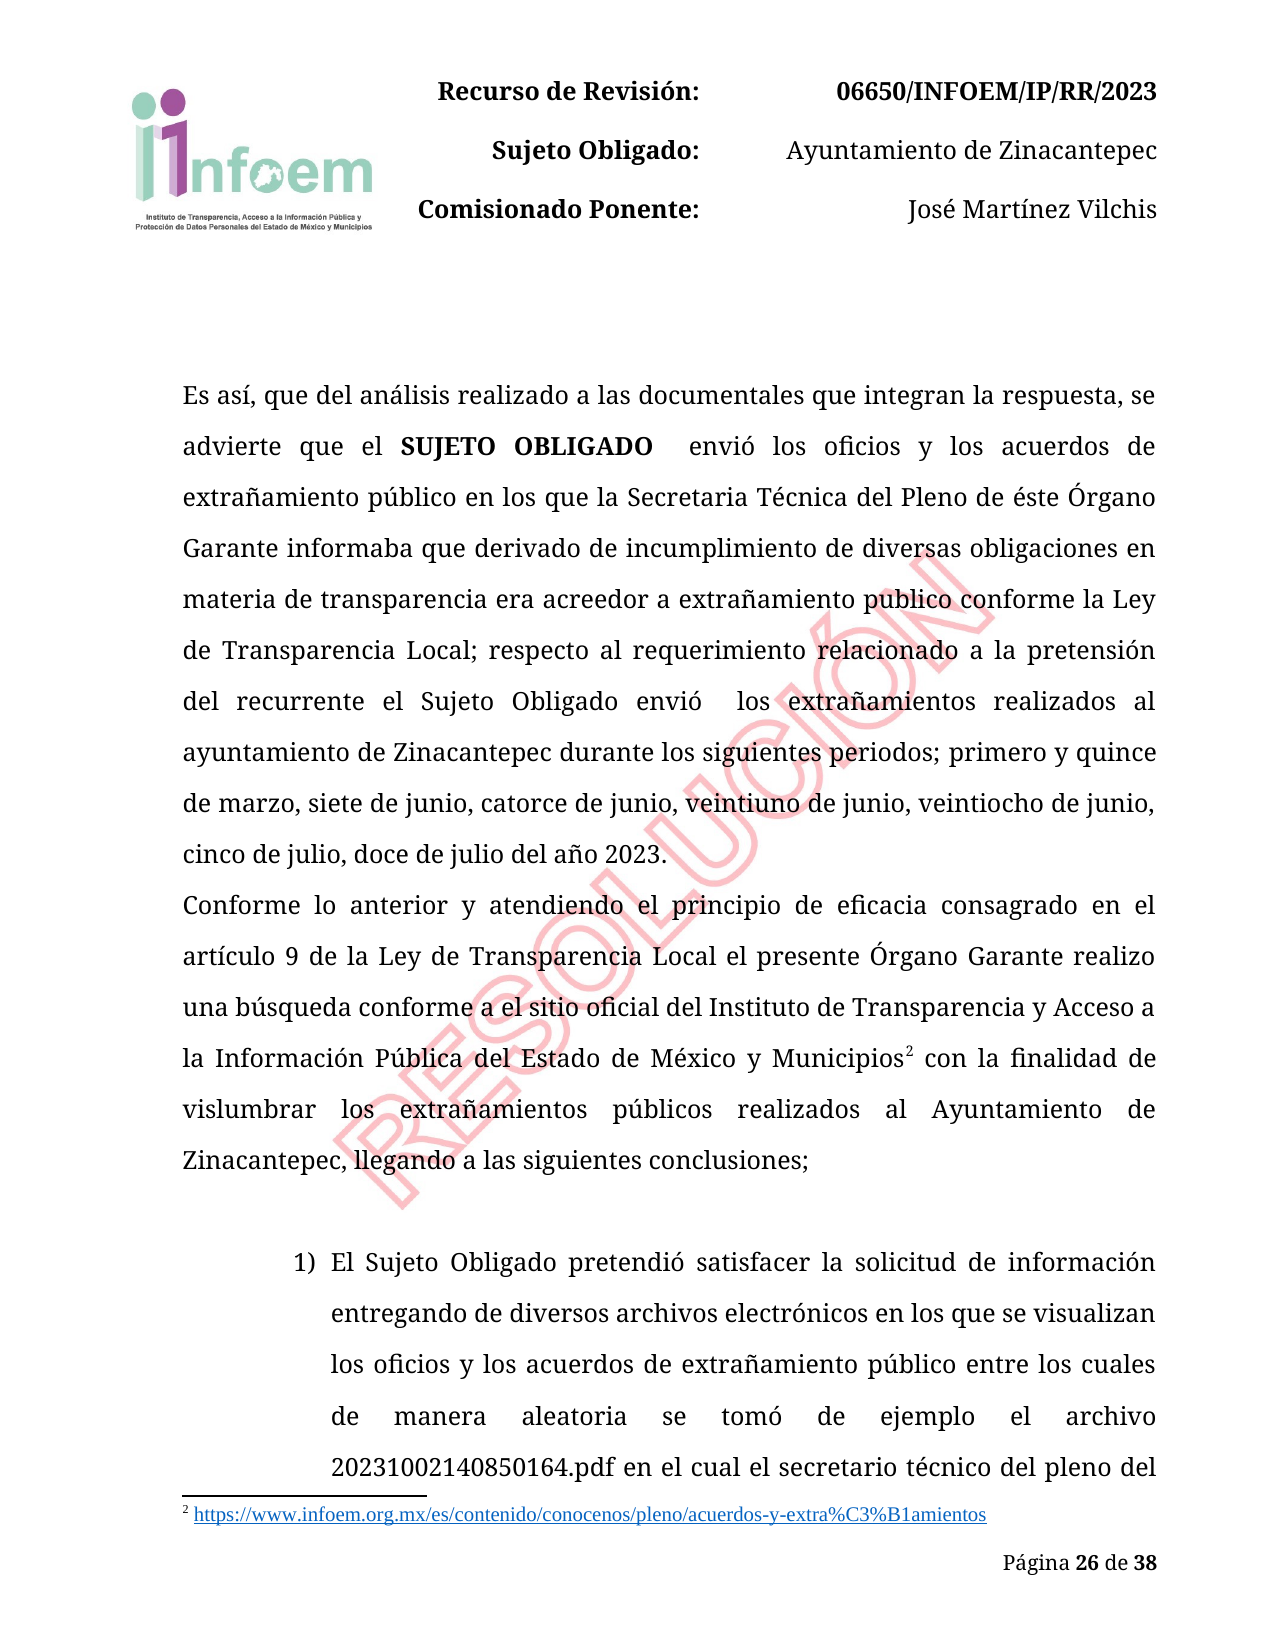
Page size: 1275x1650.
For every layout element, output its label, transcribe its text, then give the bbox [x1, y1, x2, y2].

text Es así, que del análisis realizado a las documentales que integran la respuesta, se advierte que el SUJETO OBLIGADO envió los oficios y los acuerdos de extrañamiento público en los que la Secretaria Técnica del Pleno de éste Órgano Garante informaba que derivado de incumplimiento de diversas obligaciones en materia de transparencia era acreedor a extrañamiento publico conforme la Ley de Transparencia Local; respecto al requerimiento relacionado a la pretensión del recurrente el Sujeto Obligado envió los extrañamientos realizados al ayuntamiento de Zinacantepec durante los siguientes periodos; primero y quince de marzo, siete de junio, catorce de junio, veintiuno de junio, veintiocho de junio, cinco de julio, doce de julio del año 2023. [182, 377, 1157, 871]
text Conforme lo anterior y atendiendo el principio de eficacia consagrado en el artículo 9 de la Ley de Transparencia Local el presente Órgano Garante realizo una búsqueda conforme a el sitio oficial del Instituto de Transparencia y Acceso a la Información Pública del Estado de México y Municipios con la finalidad de vislumbrar los extrañamientos públicos realizados al Ayuntamiento de Zinacantepec, llegando a las siguientes conclusiones; [182, 888, 1157, 1177]
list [293, 1245, 1157, 1483]
picture [12, 28, 1275, 1650]
